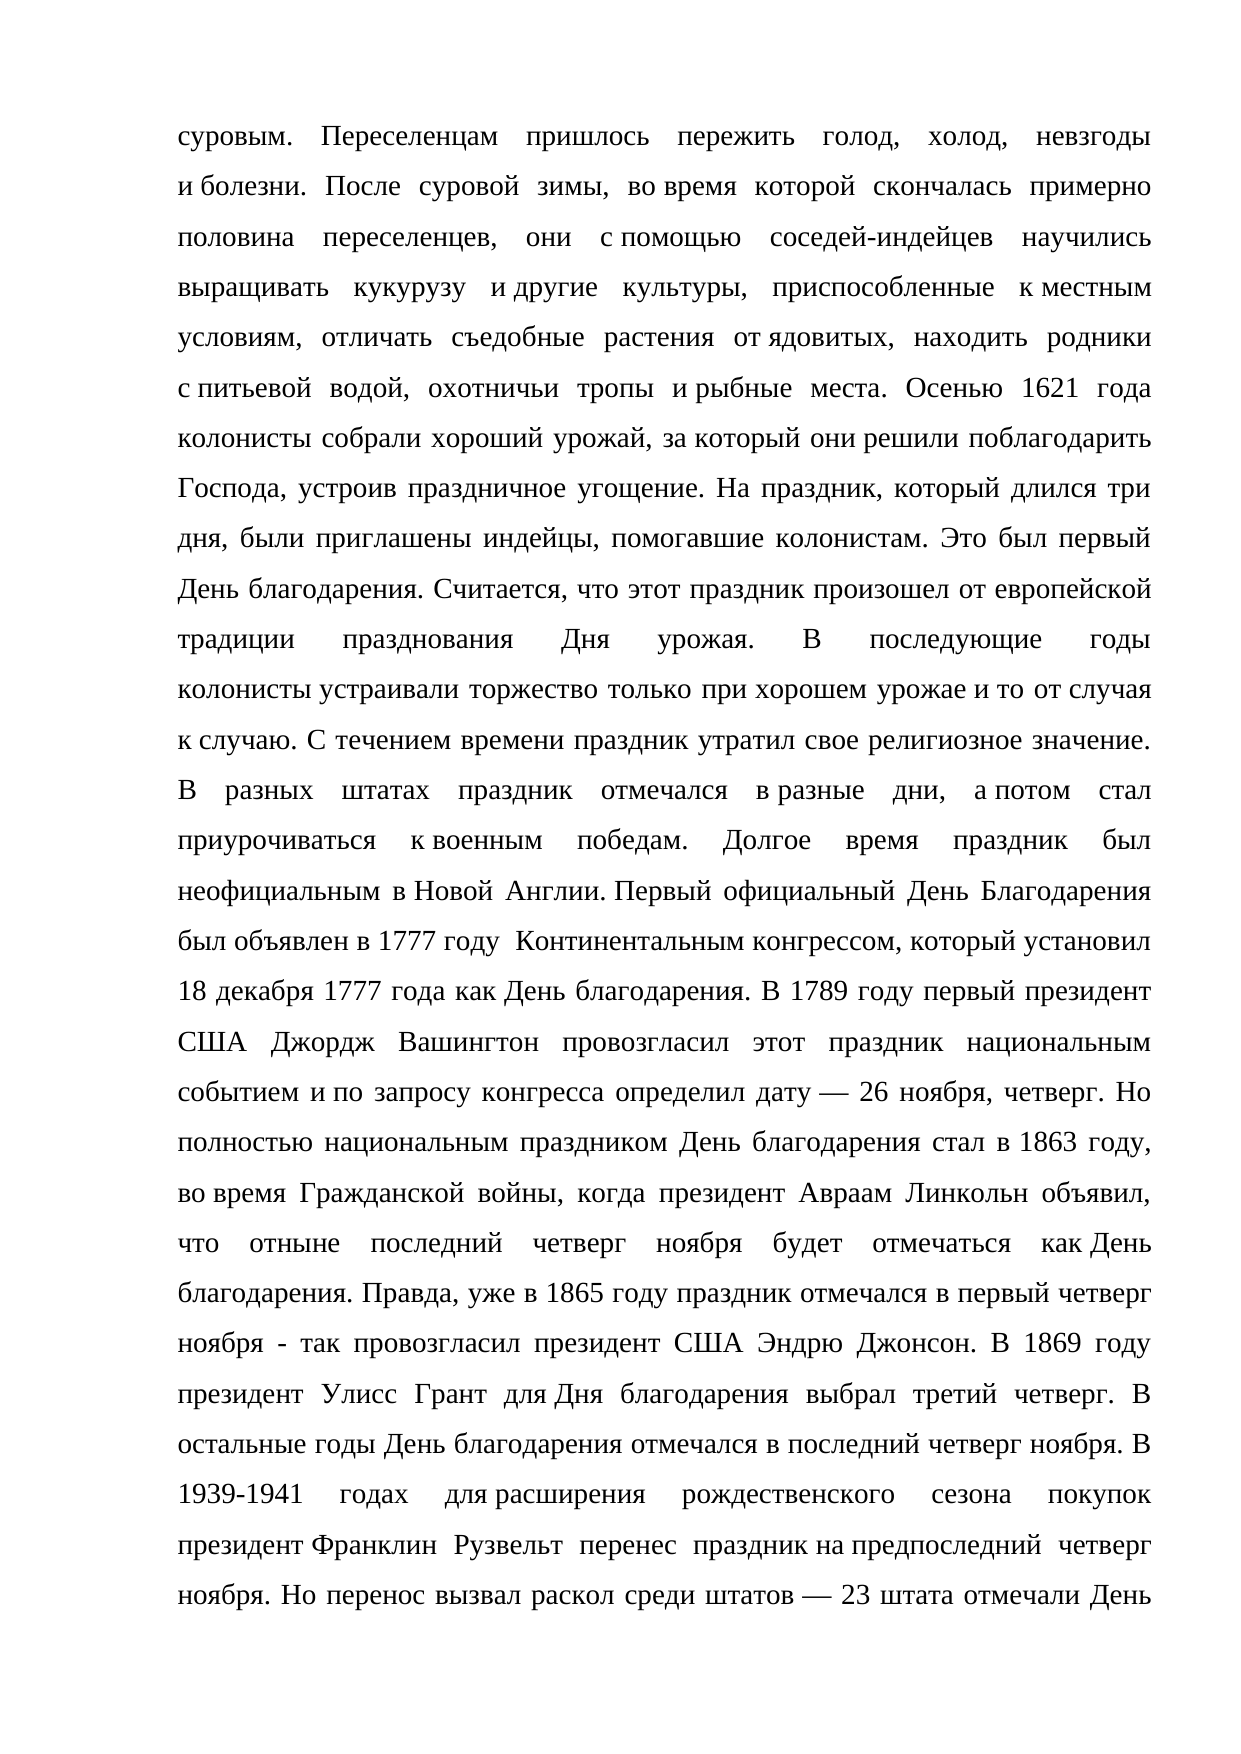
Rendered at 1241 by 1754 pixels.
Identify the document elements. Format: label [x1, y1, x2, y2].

text [177, 118, 1152, 1611]
